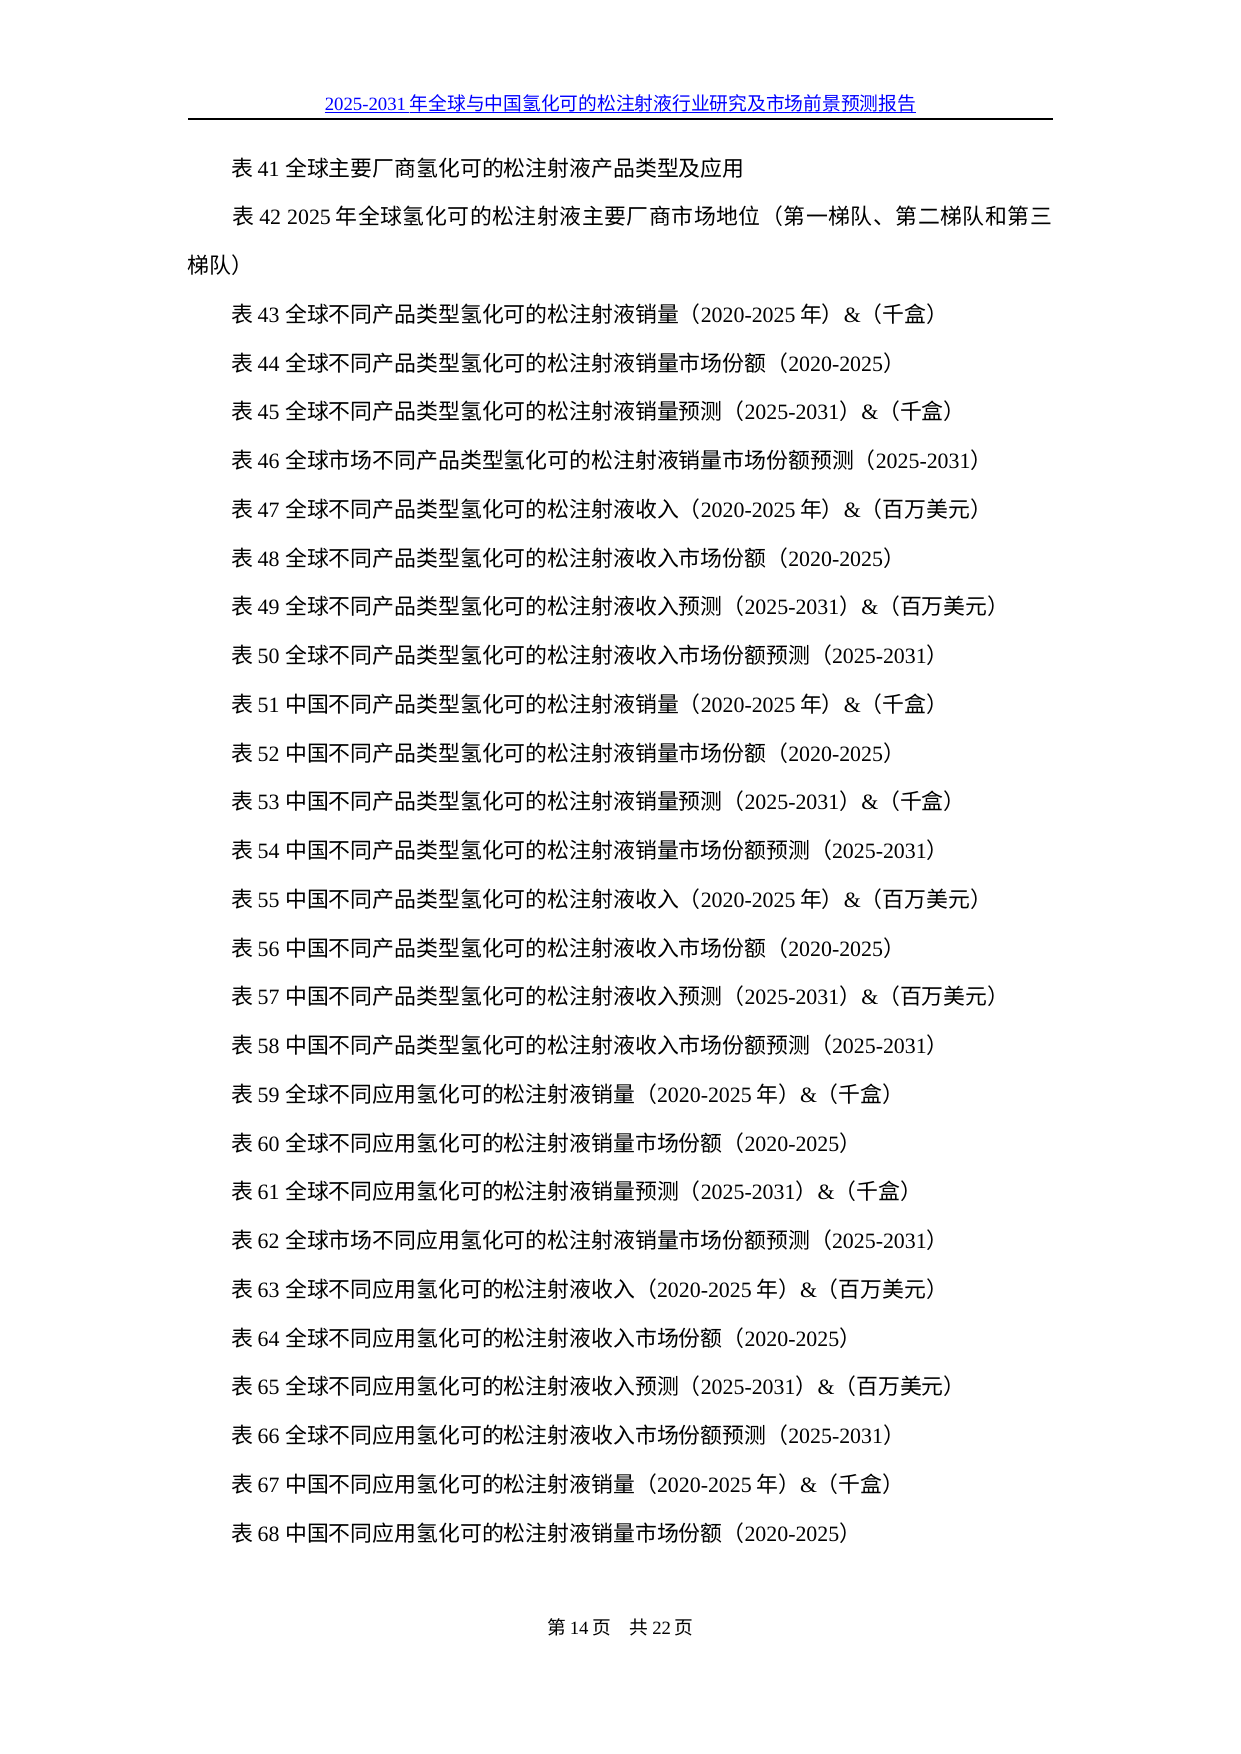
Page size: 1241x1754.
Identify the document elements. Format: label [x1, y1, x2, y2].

text [187, 150, 1053, 1548]
